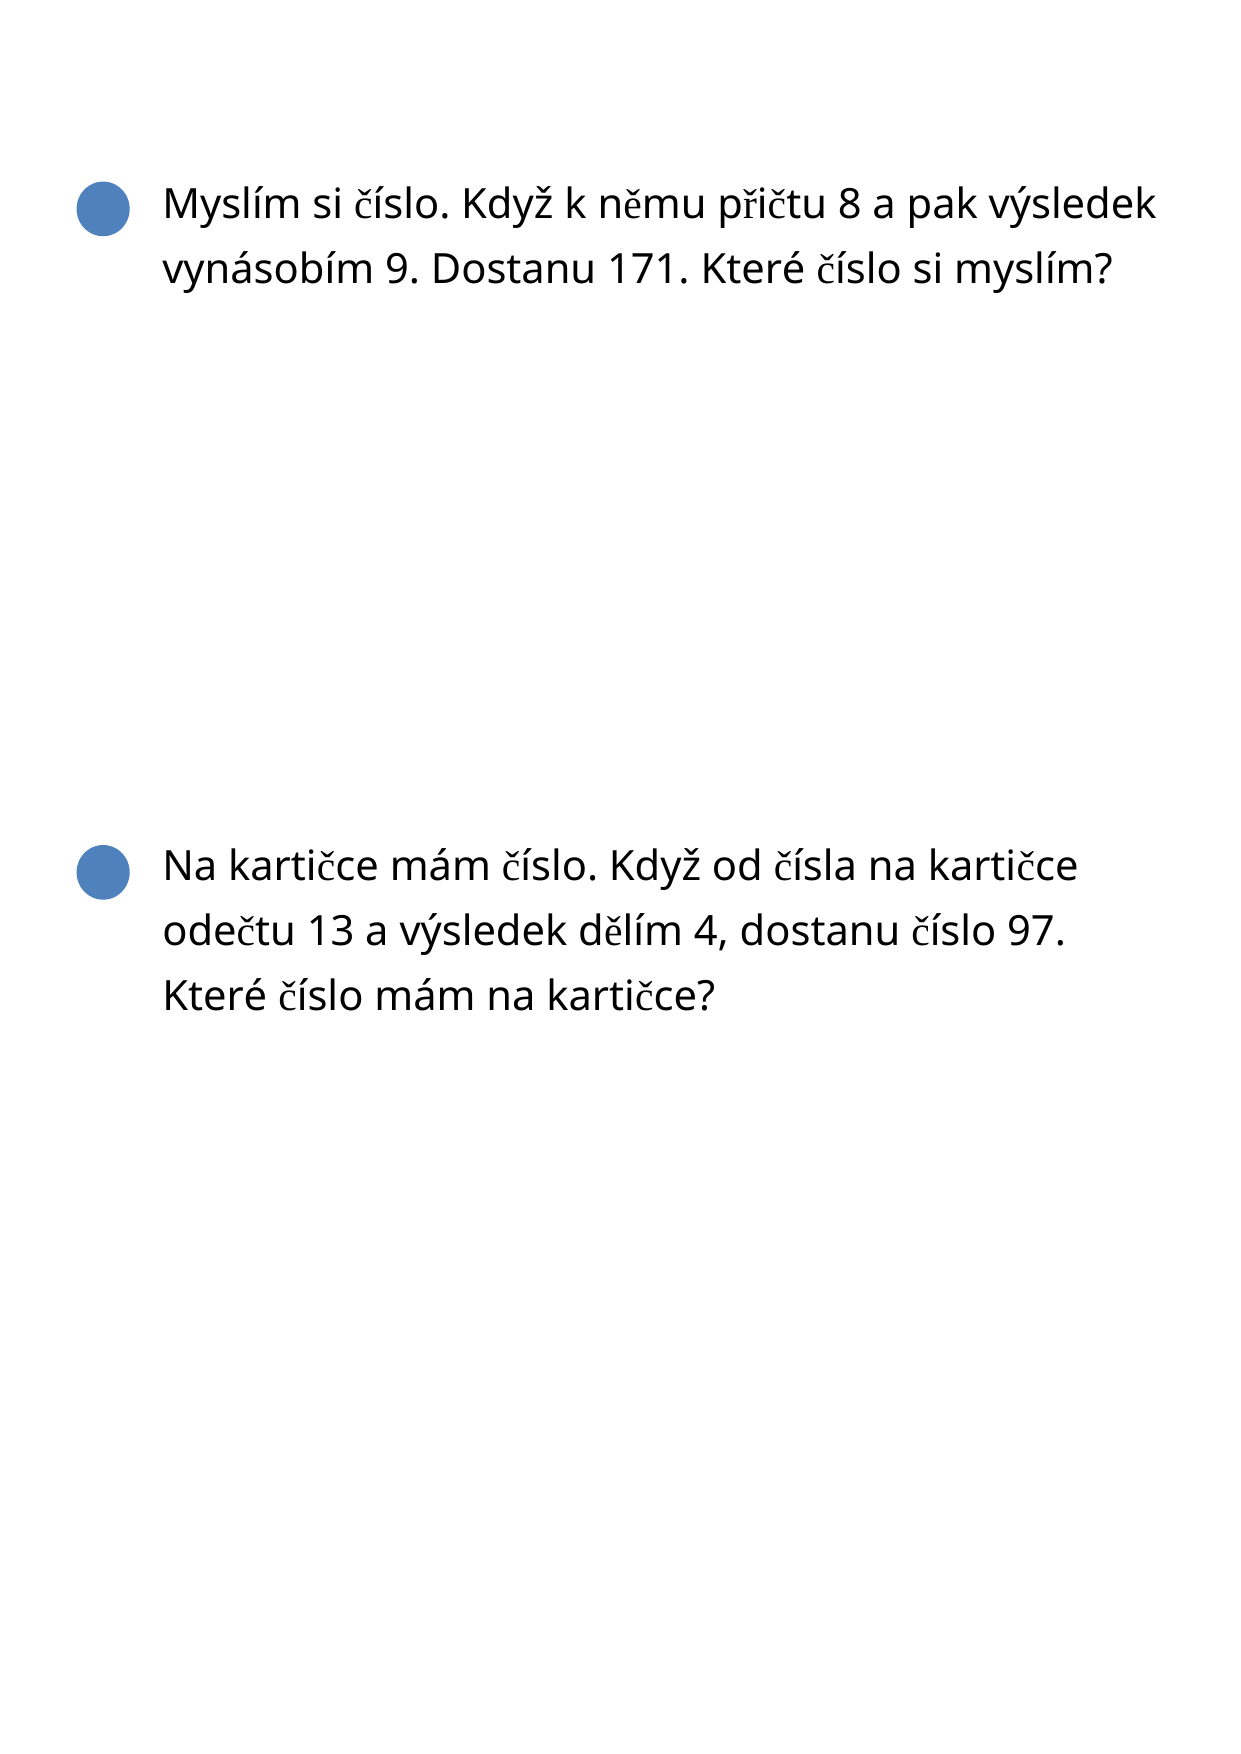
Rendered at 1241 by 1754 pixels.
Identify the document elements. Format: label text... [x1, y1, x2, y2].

text 1 Myslím si číslo. Když k němu přičtu pak výsledek vynásobím 9. Dostanu 171. Které číslo si myslím? [89, 173, 1181, 295]
text 2 Na kartičce mám číslo. Když od čísla na kartičce odečtu výsledek dělím 4, dostanu číslo 97. Které číslo mám na kartičce? [89, 836, 1181, 1023]
